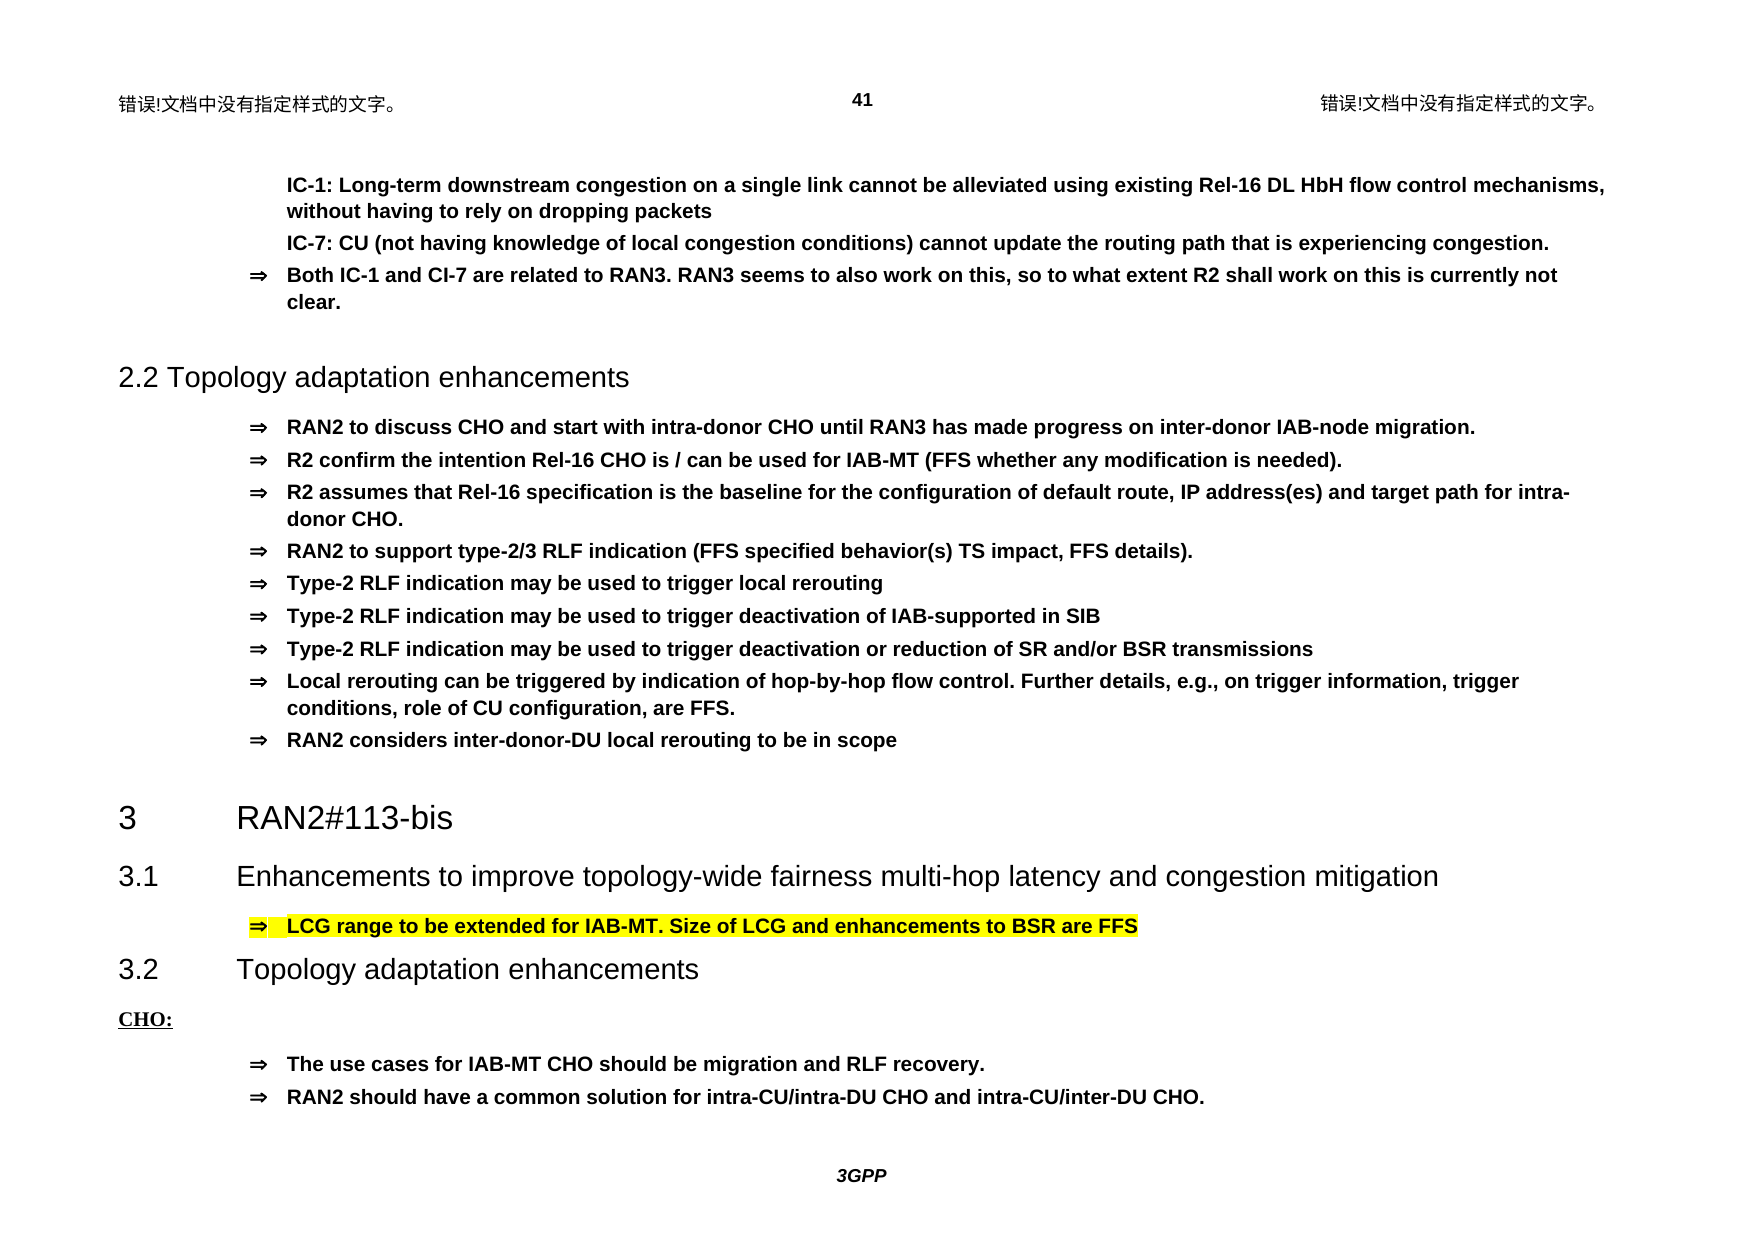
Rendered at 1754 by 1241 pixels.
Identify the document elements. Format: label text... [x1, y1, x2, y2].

text RAN2 to discuss CHO and start with intra-donor CHO until RAN3 has made progress on inter-donor IAB-node migration. [249, 415, 1606, 439]
text R2 assumes that Rel-16 specification is the baseline for the configuration of default route, IP address(es) and target path for intra-donor CHO. [249, 480, 1606, 530]
list IC-7: CU (not having knowledge of local congestion conditions) cannot update the routing path that is experiencing congestion. [287, 231, 1606, 255]
text RAN2 to support type-2/3 RLF indication (FFS specified behavior(s) TS impact, FFS details). [249, 538, 1606, 563]
subtitle 3.1 Enhancements to improve topology-wide fairness multi-hop latency and congestion mitigation [118, 858, 1606, 892]
subtitle 2.2 Topology adaptation enhancements [118, 360, 1606, 393]
text Type-2 RLF indication may be used to trigger local rerouting [249, 571, 1606, 596]
subtitle 3 RAN2#113-bis [118, 798, 1606, 837]
text Local rerouting can be triggered by indication of hop-by-hop flow control. Further details, e.g., on trigger information, trigger conditions, role of CU configuration, are FFS. [249, 669, 1606, 719]
text The use cases for IAB-MT CHO should be migration and RLF recovery. [249, 1052, 1606, 1076]
text Type-2 RLF indication may be used to trigger deactivation or reduction of SR and/or BSR transmissions [249, 636, 1606, 661]
text Type-2 RLF indication may be used to trigger deactivation of IAB-supported in SIB [249, 604, 1606, 628]
list IC-1: Long-term downstream congestion on a single link cannot be alleviated using existing Rel-16 DL HbH flow control mechanisms, without having to rely on dropping packets [287, 173, 1606, 223]
text Both IC-1 and CI-7 are related to RAN3. RAN3 seems to also work on this, so to what extent R2 shall work on this is currently not clear. [249, 263, 1606, 313]
text RAN2 considers inter-donor-DU local rerouting to be in scope [249, 727, 1606, 752]
text CHO: [118, 1007, 1606, 1031]
text RAN2 should have a common solution for intra-CU/intra-DU CHO and intra-CU/inter-DU CHO. [249, 1084, 1606, 1109]
subtitle 3.2 Topology adaptation enhancements [118, 952, 1606, 986]
text R2 confirm the intention Rel-16 CHO is / can be used for IAB-MT (FFS whether any modification is needed). [249, 447, 1606, 472]
text LCG range to be extended for IAB-MT. Size of LCG and enhancements to BSR are FFS [249, 913, 1606, 938]
